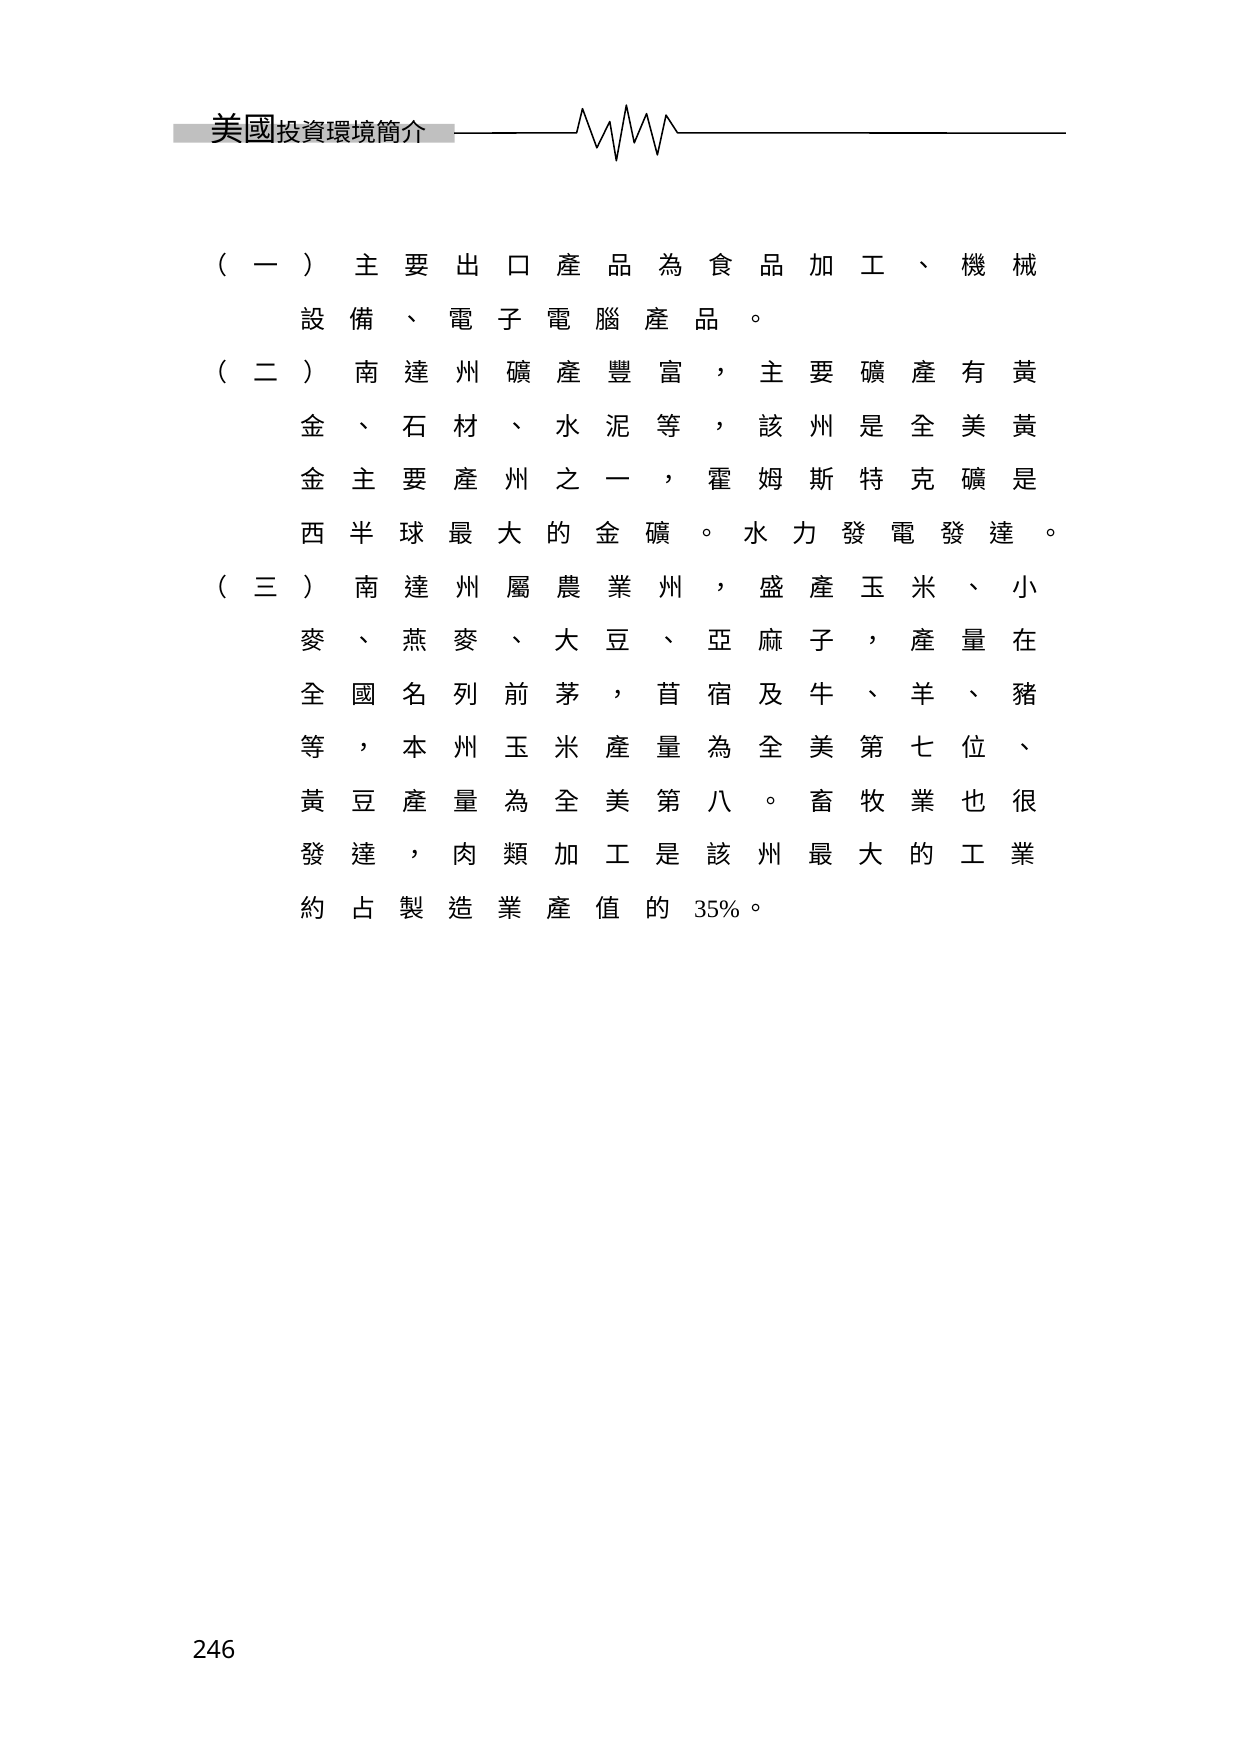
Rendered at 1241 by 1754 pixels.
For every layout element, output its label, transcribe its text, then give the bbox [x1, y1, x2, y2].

text （二）南達州礦產豐富，主要礦產有黃金、石材、水泥等，該州是全美黃金主要產州之一，霍姆斯特克礦是西半球最大的金礦。水力發電發達。 [202, 344, 1063, 558]
text （一）主要出口產品為食品加工、機械設備、電子電腦產品。 [202, 237, 1063, 344]
text （三）南達州屬農業州，盛產玉米、小麥、燕麥、大豆、亞麻子，產量在全國名列前茅，苜宿及牛、羊、豬等，本州玉米產量為全美第七位、黃豆產量為全美第八。畜牧業也很發達，肉類加工是該州最大的工業，約占製造業產值的35%。 [202, 558, 1063, 933]
